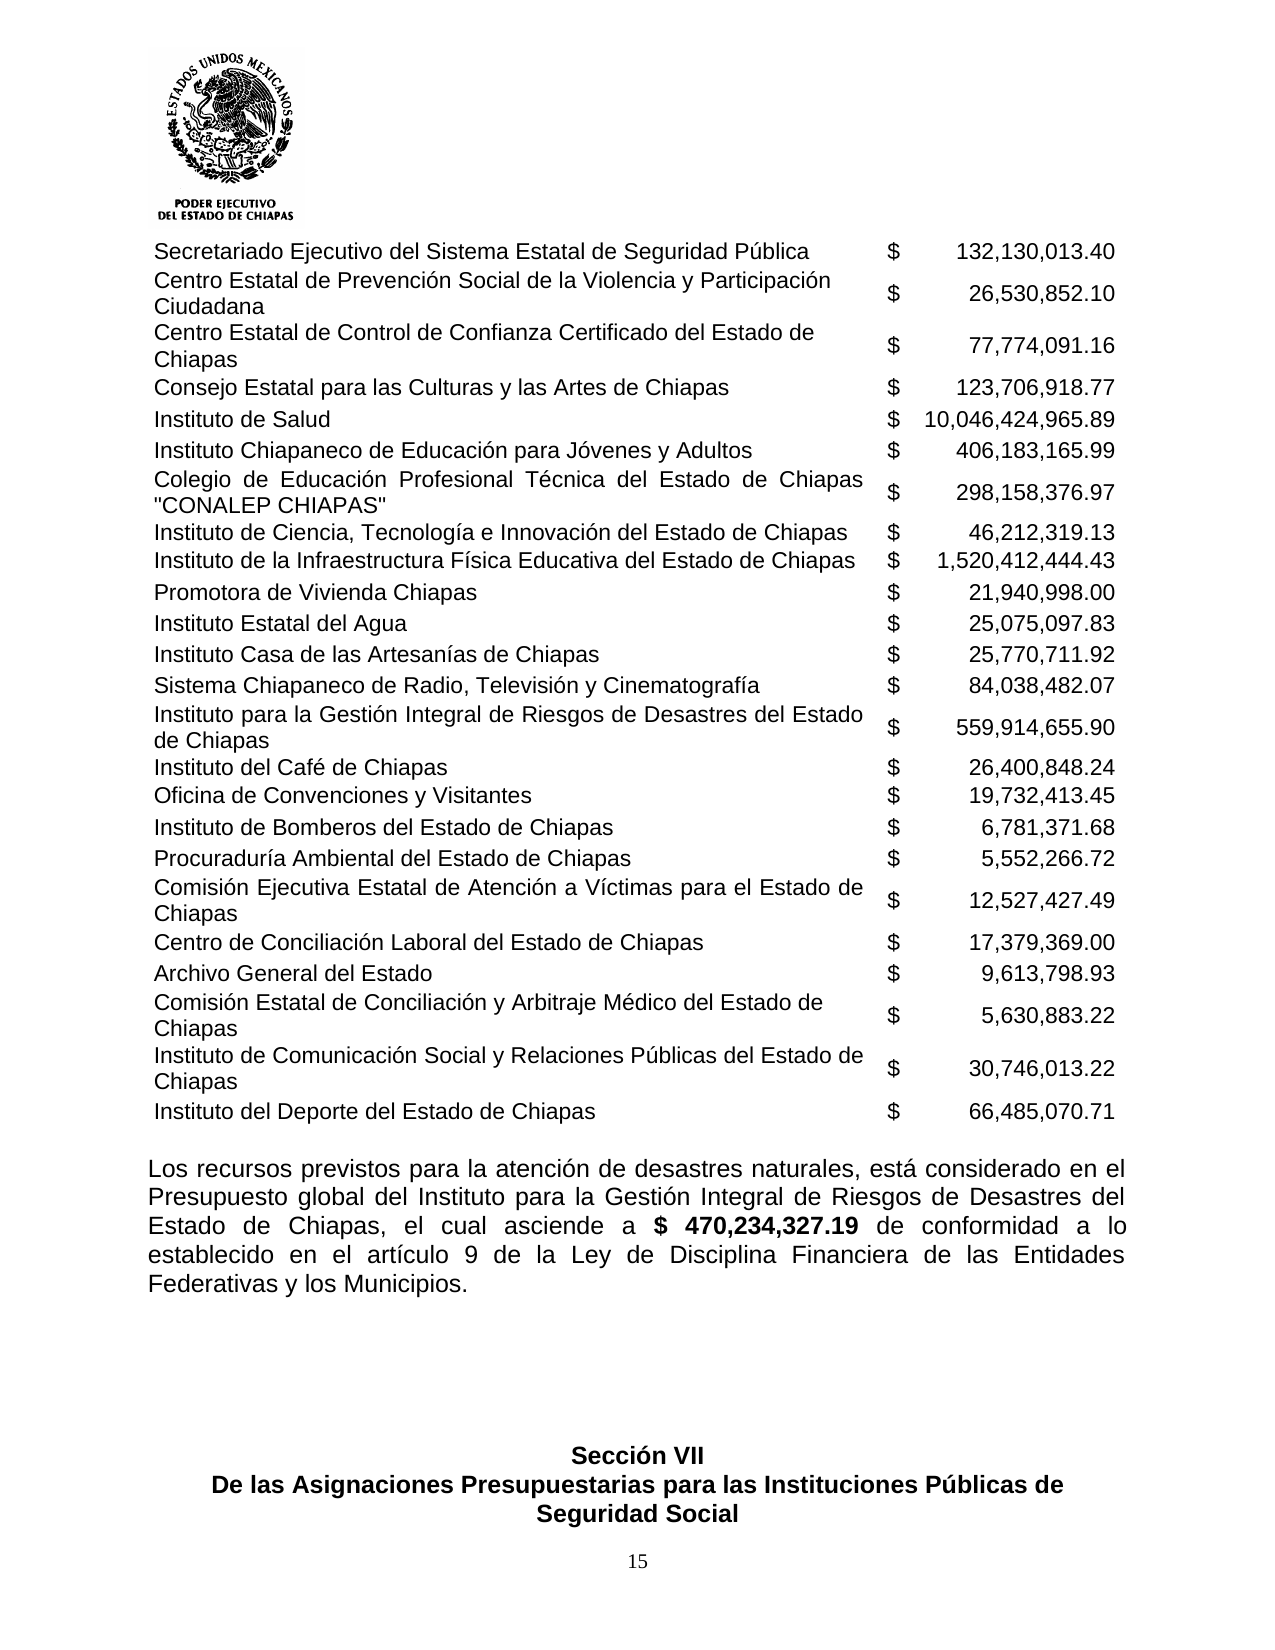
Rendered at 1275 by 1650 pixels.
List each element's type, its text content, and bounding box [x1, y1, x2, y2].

table_cell $ [871, 780, 916, 811]
table_cell $ [871, 989, 916, 1042]
table_cell 6,781,371.68 [916, 811, 1122, 843]
table_cell Consejo Estatal para las Culturas y las Artes de Chiapas [146, 372, 871, 403]
table_cell 17,379,369.00 [916, 927, 1122, 958]
text Sección VII [148, 1441, 1127, 1470]
table_cell $ [871, 372, 916, 403]
table_cell Sistema Chiapaneco de Radio, Televisión y Cinematografía [146, 670, 871, 701]
table_cell 77,774,091.16 [916, 319, 1122, 372]
table_cell $ [871, 545, 916, 576]
table_cell $ [871, 267, 916, 319]
table_cell $ [871, 1042, 916, 1094]
table_cell $ [871, 1095, 916, 1127]
table_cell Oficina de Convenciones y Visitantes [146, 780, 871, 811]
table_cell 406,183,165.99 [916, 435, 1122, 466]
table_cell Instituto Chiapaneco de Educación para Jóvenes y Adultos [146, 435, 871, 466]
table_cell $ [871, 927, 916, 958]
table_cell Centro Estatal de Prevención Social de la Violencia y Participación Ciudadana [146, 267, 871, 319]
table_cell $ [871, 519, 916, 545]
table_cell Archivo General del Estado [146, 958, 871, 989]
table_cell Procuraduría Ambiental del Estado de Chiapas [146, 843, 871, 874]
table_cell 19,732,413.45 [916, 780, 1122, 811]
table_cell $ [871, 403, 916, 434]
table_cell Comisión Ejecutiva Estatal de Atención a Víctimas para el Estado de Chiapas [146, 874, 871, 927]
table_cell 1,520,412,444.43 [916, 545, 1122, 576]
table_cell Instituto para la Gestión Integral de Riesgos de Desastres del Estado de Chiapas [146, 701, 871, 754]
table_cell Instituto del Deporte del Estado de Chiapas [146, 1095, 871, 1127]
table_cell $ [871, 874, 916, 927]
table_cell Instituto de Bomberos del Estado de Chiapas [146, 811, 871, 843]
table_cell Instituto de Ciencia, Tecnología e Innovación del Estado de Chiapas [146, 519, 871, 545]
text Los recursos previstos para la atención de desastres naturales, está considerado en el Presupuesto global del Instituto para la Gestión Integral de Riesgos de Desastres del Estado de Chiapas, el cual asciende a $ 470,234,327.19 de conformidad a lo establecido en el artículo 9 de la Ley de Disciplina Financiera de las Entidades Federativas y los Municipios. [148, 1154, 1127, 1297]
table_cell 12,527,427.49 [916, 874, 1122, 927]
table_cell Instituto del Café de Chiapas [146, 754, 871, 780]
table_cell $ [871, 235, 916, 267]
table_cell Instituto Casa de las Artesanías de Chiapas [146, 639, 871, 670]
table_cell $ [871, 754, 916, 780]
text De las Asignaciones Presupuestarias para las Instituciones Públicas de Seguridad Social [148, 1470, 1127, 1527]
table_cell $ [871, 701, 916, 754]
table_cell Instituto de Salud [146, 403, 871, 434]
table_cell Centro de Conciliación Laboral del Estado de Chiapas [146, 927, 871, 958]
table_cell $ [871, 576, 916, 607]
table_cell $ [871, 466, 916, 518]
table_cell 21,940,998.00 [916, 576, 1122, 607]
table_cell 9,613,798.93 [916, 958, 1122, 989]
table_cell $ [871, 607, 916, 638]
table_cell $ [871, 435, 916, 466]
table_cell 25,075,097.83 [916, 607, 1122, 638]
table_cell $ [871, 639, 916, 670]
table_cell 46,212,319.13 [916, 519, 1122, 545]
table_cell 298,158,376.97 [916, 466, 1122, 518]
table_cell $ [871, 958, 916, 989]
table_cell $ [871, 670, 916, 701]
table_cell 10,046,424,965.89 [916, 403, 1122, 434]
table_cell $ [871, 319, 916, 372]
table_cell Promotora de Vivienda Chiapas [146, 576, 871, 607]
table_cell Instituto de la Infraestructura Física Educativa del Estado de Chiapas [146, 545, 871, 576]
table_cell Colegio de Educación Profesional Técnica del Estado de Chiapas "CONALEP CHIAPAS" [146, 466, 871, 518]
table_cell 123,706,918.77 [916, 372, 1122, 403]
table_cell 25,770,711.92 [916, 639, 1122, 670]
table_cell 559,914,655.90 [916, 701, 1122, 754]
table_cell $ [871, 811, 916, 843]
table_cell 5,630,883.22 [916, 989, 1122, 1042]
table_cell $ [871, 843, 916, 874]
table_cell 26,400,848.24 [916, 754, 1122, 780]
table_cell Secretariado Ejecutivo del Sistema Estatal de Seguridad Pública [146, 235, 871, 267]
table_cell Instituto Estatal del Agua [146, 607, 871, 638]
table_cell 30,746,013.22 [916, 1042, 1122, 1094]
table_cell Instituto de Comunicación Social y Relaciones Públicas del Estado de Chiapas [146, 1042, 871, 1094]
table_cell 26,530,852.10 [916, 267, 1122, 319]
table_cell Comisión Estatal de Conciliación y Arbitraje Médico del Estado de Chiapas [146, 989, 871, 1042]
table_cell 84,038,482.07 [916, 670, 1122, 701]
table_cell 66,485,070.71 [916, 1095, 1122, 1127]
table_cell 132,130,013.40 [916, 235, 1122, 267]
table_cell 5,552,266.72 [916, 843, 1122, 874]
picture [147, 47, 305, 229]
table_cell Centro Estatal de Control de Confianza Certificado del Estado de Chiapas [146, 319, 871, 372]
